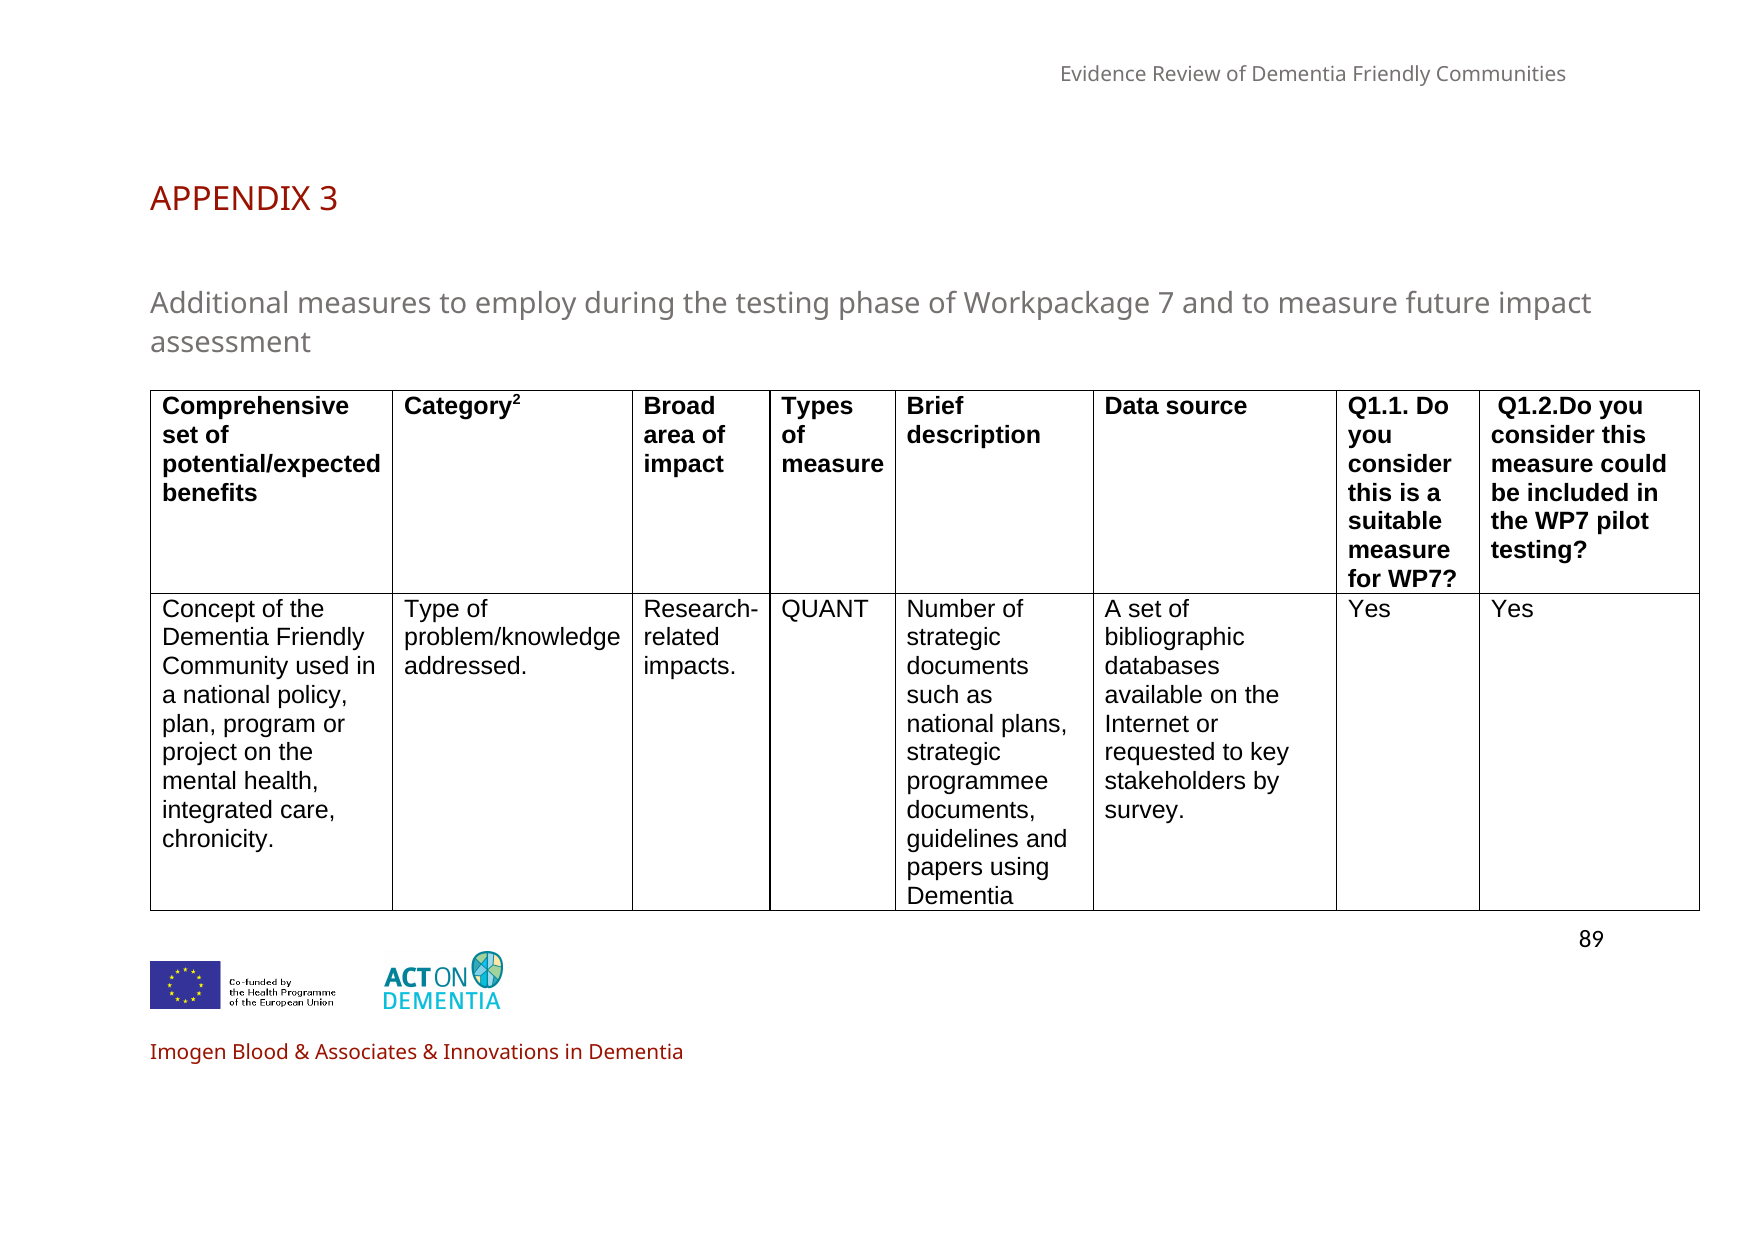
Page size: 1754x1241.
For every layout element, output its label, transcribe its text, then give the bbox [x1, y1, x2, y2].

table_cell A set of bibliographic databases available on the Internet or requested to key stakeholders by survey. [1094, 594, 1336, 910]
table_cell Concept of the Dementia Friendly Community used in a national policy, plan, program or project on the mental health, integrated care, chronicity. [151, 594, 392, 910]
table_header Types of measure [771, 391, 895, 592]
table_cell Type of problem/knowledge addressed. [393, 594, 632, 910]
table_header Comprehensive set of potential/expected benefits [151, 391, 392, 592]
table_header Q1.2.Do you consider this measure could be included in the WP7 pilot testing? [1480, 391, 1699, 592]
table_cell Yes [1480, 594, 1699, 910]
table_header Category2 [393, 391, 632, 592]
table_cell Yes [1337, 594, 1479, 910]
table_header Q1.1. Do you consider this is a suitable measure for WP7? [1337, 391, 1479, 592]
subtitle Additional measures to employ during the testing phase of Workpackage 7 and to measure future impact assessment [150, 282, 1604, 361]
table_header Broad area of impact [633, 391, 769, 592]
picture [150, 951, 503, 1009]
subtitle APPENDIX 3 [150, 175, 1604, 220]
table_cell Research-related impacts. [633, 594, 769, 910]
table_header Brief description [896, 391, 1093, 592]
table_header Data source [1094, 391, 1336, 592]
table_cell QUANT [771, 594, 895, 910]
